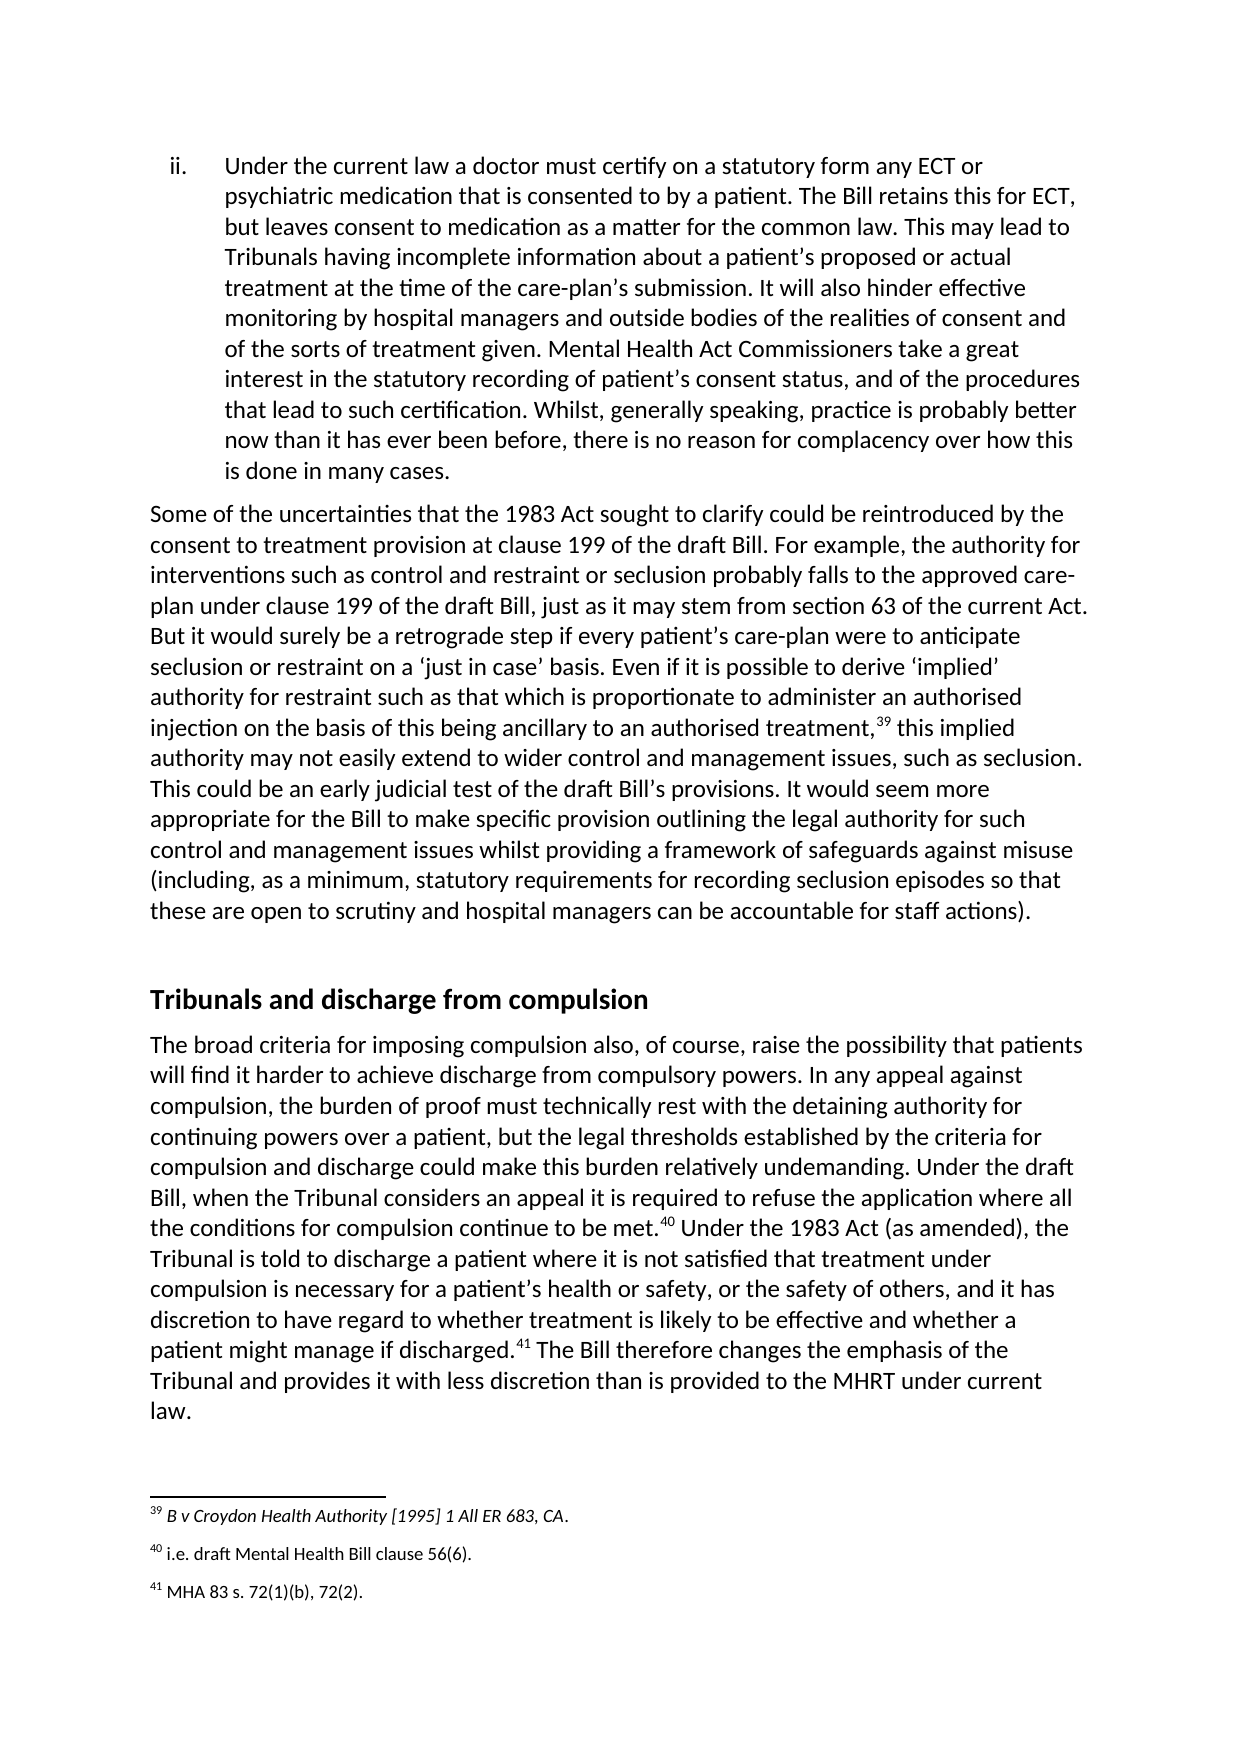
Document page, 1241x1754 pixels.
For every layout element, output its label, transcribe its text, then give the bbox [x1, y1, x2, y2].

text Tribunals and discharge from compulsion [150, 981, 1090, 1017]
text Some of the uncertainties that the 1983 Act sought to clarify could be reintroduced by the consent to treatment provision at clause 199 of the draft Bill. For example, the authority for interventions such as control and restraint or seclusion probably falls to the approved care-plan under clause 199 of the draft Bill, just as it may stem from section 63 of the current Act. But it would surely be a retrograde step if every patient’s care-plan were to anticipate seclusion or restraint on a ‘just in case’ basis. Even if it is possible to derive ‘implied’ authority for restraint such as that which is proportionate to administer an authorised injection on the basis of this being ancillary to an authorised treatment, this implied authority may not easily extend to wider control and management issues, such as seclusion. This could be an early judicial test of the draft Bill’s provisions. It would seem more appropriate for the Bill to make specific provision outlining the legal authority for such control and management issues whilst providing a framework of safeguards against misuse (including, as a minimum, statutory requirements for recording seclusion episodes so that these are open to scrutiny and hospital managers can be accountable for staff actions). [150, 498, 1090, 926]
list Under the current law a doctor must certify on a statutory form any ECT or psychiatric medication that is consented to by a patient. The Bill retains this for ECT, but leaves consent to medication as a matter for the common law. This may lead to Tribunals having incomplete information about a patient’s proposed or actual treatment at the time of the care-plan’s submission. It will also hinder effective monitoring by hospital managers and outside bodies of the realities of consent and of the sorts of treatment given. Mental Health Act Commissioners take a great interest in the statutory recording of patient’s consent status, and of the procedures that lead to such certification. Whilst, generally speaking, practice is probably better now than it has ever been before, there is no reason for complacency over how this is done in many cases. [187, 150, 1090, 486]
text The broad criteria for imposing compulsion also, of course, raise the possibility that patients will find it harder to achieve discharge from compulsory powers. In any appeal against compulsion, the burden of proof must technically rest with the detaining authority for continuing powers over a patient, but the legal thresholds established by the criteria for compulsion and discharge could make this burden relatively undemanding. Under the draft Bill, when the Tribunal considers an appeal it is required to refuse the application where all the conditions for compulsion continue to be met. Under the 1983 Act (as amended), the Tribunal is told to discharge a patient where it is not satisfied that treatment under compulsion is necessary for a patient’s health or safety, or the safety of others, and it has discretion to have regard to whether treatment is likely to be effective and whether a patient might manage if discharged. The Bill therefore changes the emphasis of the Tribunal and provides it with less discretion than is provided to the MHRT under current law. [150, 1029, 1090, 1426]
